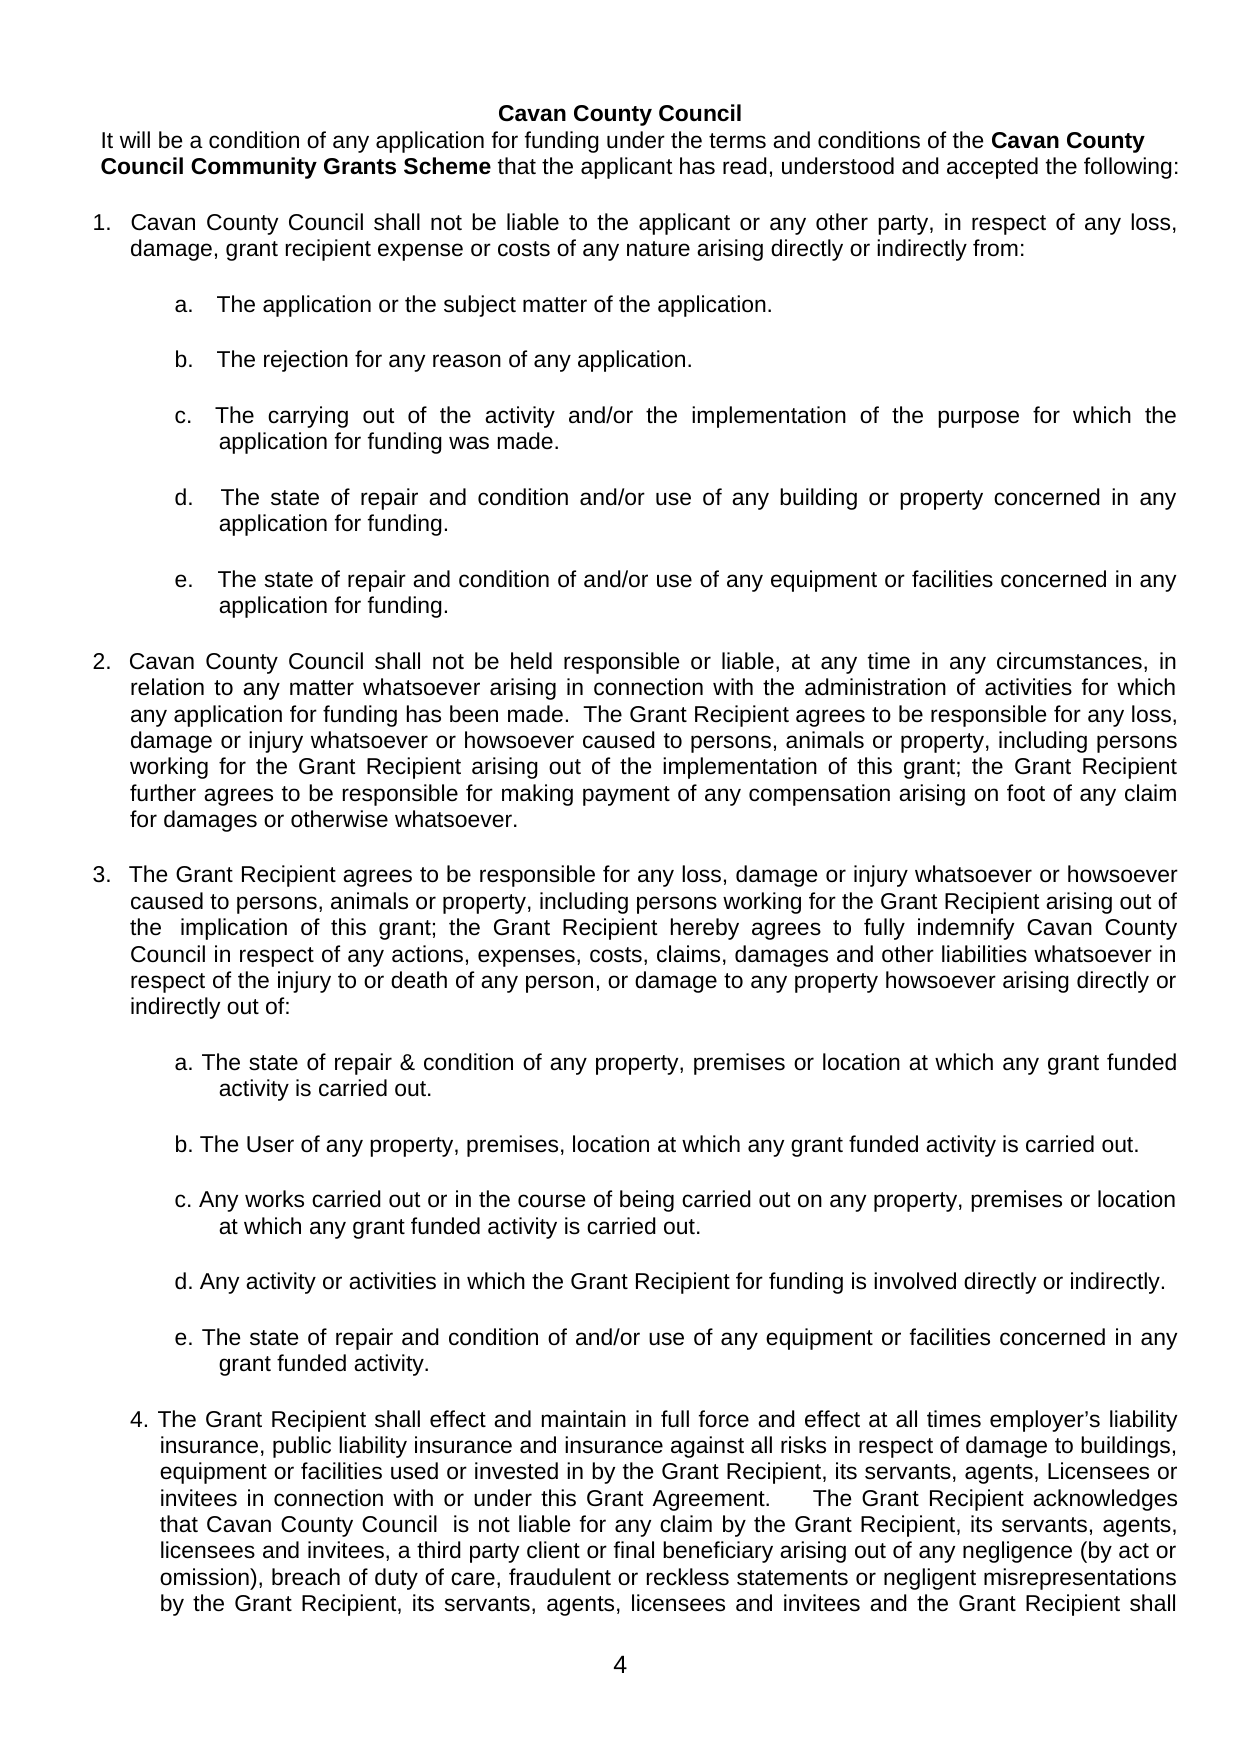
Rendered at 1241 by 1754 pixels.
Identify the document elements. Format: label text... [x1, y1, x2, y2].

text b. The rejection for any reason of any application. [174, 346, 1178, 373]
text c. Any works carried out or in the course of being carried out on any property, premises or location at which any grant funded activity is carried out. [174, 1186, 1178, 1239]
text a. The application or the subject matter of the application. [174, 291, 1178, 317]
text c. The carrying out of the activity and/or the implementation of the purpose for which the application for funding was made. [174, 402, 1178, 454]
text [130, 1406, 1178, 1616]
text d. Any activity or activities in which the Grant Recipient for funding is involved directly or indirectly. [174, 1268, 1178, 1294]
text e. The state of repair and condition of and/or use of any equipment or facilities concerned in any application for funding. [174, 566, 1178, 618]
text b. The User of any property, premises, location at which any grant funded activity is carried out. [174, 1131, 1178, 1157]
text d. The state of repair and condition and/or use of any building or property concerned in any application for funding. [174, 484, 1178, 537]
text a. The state of repair & condition of any property, premises or location at which any grant funded activity is carried out. [174, 1049, 1178, 1102]
text 3. The Grant Recipient agrees to be responsible for any loss, damage or injury whatsoever or howsoever caused to persons, animals or property, including persons working for the Grant Recipient arising out of the implication of this grant; the Grant Recipient hereby agrees to fully indemnify Cavan County Council in respect of any actions, expenses, costs, claims, damages and other liabilities whatsoever in respect of the injury to or death of any person, or damage to any property howsoever arising directly or indirectly out of: [92, 861, 1178, 1020]
text It will be a condition of any application for funding under the terms and conditions of the Cavan County Council Community Grants Scheme that the applicant has read, understood and accepted the following: [100, 127, 1193, 179]
text 1. Cavan County Council shall not be liable to the applicant or any other party, in respect of any loss, damage, grant recipient expense or costs of any nature arising directly or indirectly from: [92, 209, 1178, 261]
text e. The state of repair and condition of and/or use of any equipment or facilities concerned in any grant funded activity. [174, 1324, 1178, 1376]
text Cavan County Council [130, 100, 1110, 127]
text 2. Cavan County Council shall not be held responsible or liable, at any time in any circumstances, in relation to any matter whatsoever arising in connection with the administration of activities for which any application for funding has been made. The Grant Recipient agrees to be responsible for any loss, damage or injury whatsoever or howsoever caused to persons, animals or property, including persons working for the Grant Recipient arising out of the implementation of this grant; the Grant Recipient further agrees to be responsible for making payment of any compensation arising on foot of any claim for damages or otherwise whatsoever. [92, 648, 1178, 832]
